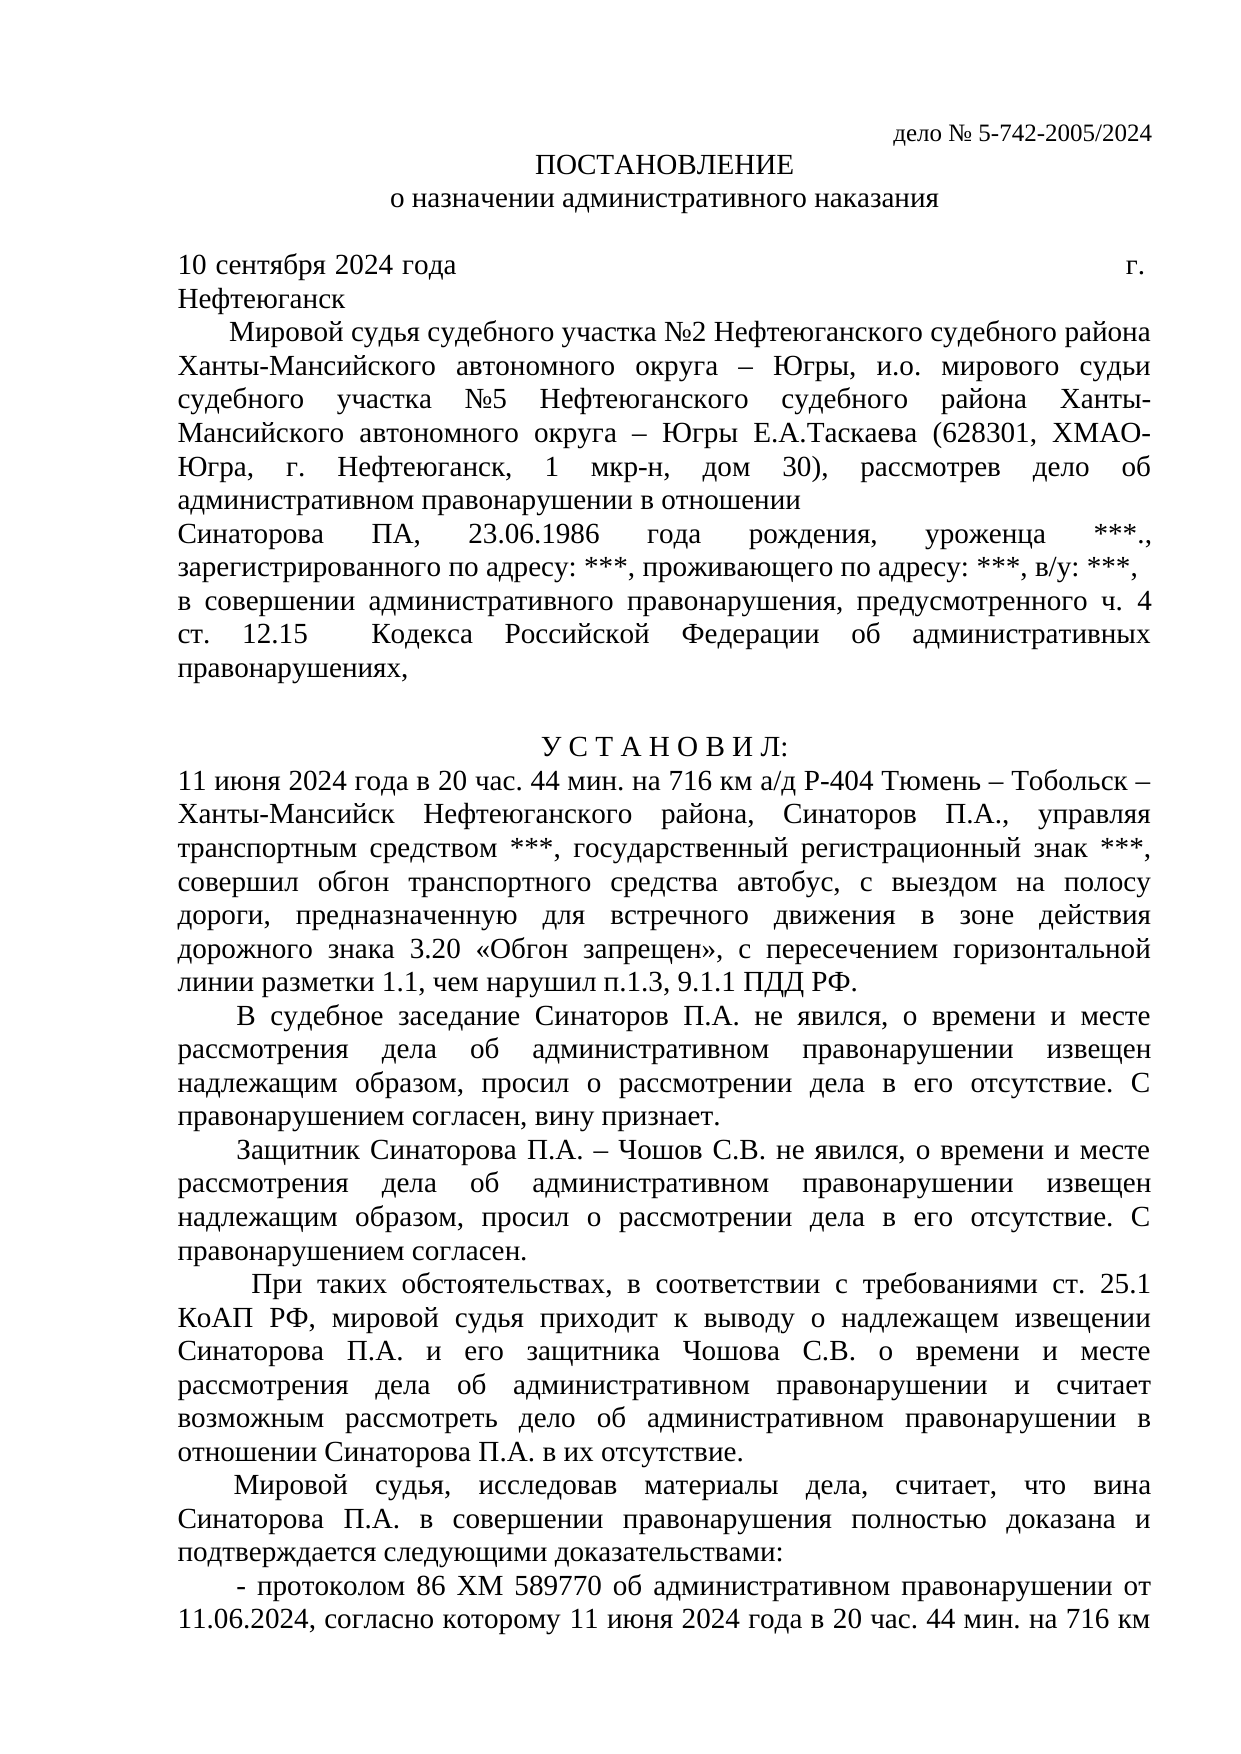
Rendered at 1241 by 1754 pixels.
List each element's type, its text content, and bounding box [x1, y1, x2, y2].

text Мировой судья, исследовав материалы дела, считает, что вина Синаторова П.А. в совершении правонарушения полностью доказана и подтверждается следующими доказательствами: [177, 1467, 1152, 1568]
text дело № 5-742-2005/2024 [177, 118, 1152, 147]
text в совершении административного правонарушения, предусмотренного ч. 4 ст. 12.15 Кодекса Российской Федерации об административных правонарушениях, [177, 583, 1152, 683]
text ПОСТАНОВЛЕНИЕ [177, 147, 1152, 180]
text 11 июня 2024 года в 20 час. 44 мин. на 716 км а/д Р-404 Тюмень – Тобольск – Ханты-Мансийск Нефтеюганского района, Синаторов П.А., управляя транспортным средством ***, государственный регистрационный знак ***, совершил обгон транспортного средства автобус, с выездом на полосу дороги, предназначенную для встречного движения в зоне действия дорожного знака 3.20 «Обгон запрещен», с пересечением горизонтальной линии разметки 1.1, чем нарушил п.1.3, 9.1.1 ПДД РФ. [177, 763, 1152, 998]
text В судебное заседание Синаторов П.А. не явился, о времени и месте рассмотрения дела об административном правонарушении извещен надлежащим образом, просил о рассмотрении дела в его отсутствие. С правонарушением согласен, вину признает. [177, 998, 1152, 1132]
text Защитник Синаторова П.А. – Чошов С.В. не явился, о времени и месте рассмотрения дела об административном правонарушении извещен надлежащим образом, просил о рассмотрении дела в его отсутствие. С правонарушением согласен. [177, 1132, 1152, 1266]
text Синаторова ПА, 23.06.1986 года рождения, уроженца ***., зарегистрированного по адресу: ***, проживающего по адресу: ***, в/у: ***, [177, 516, 1152, 583]
text При таких обстоятельствах, в соответствии с требованиями ст. 25.1 КоАП РФ, мировой судья приходит к выводу о надлежащем извещении Синаторова П.А. и его защитника Чошова С.В. о времени и месте рассмотрения дела об административном правонарушении и считает возможным рассмотреть дело об административном правонарушении в отношении Синаторова П.А. в их отсутствие. [177, 1266, 1152, 1467]
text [177, 1568, 1152, 1635]
text о назначении административного наказания [177, 180, 1152, 214]
text 10 сентября 2024 года г. Нефтеюганск [177, 247, 1152, 314]
text У С Т А Н О В И Л: [177, 729, 1152, 763]
text Мировой судья судебного участка №2 Нефтеюганского судебного района Ханты-Мансийского автономного округа – Югры, и.о. мирового судьи судебного участка №5 Нефтеюганского судебного района Ханты-Мансийского автономного округа – Югры Е.А.Таскаева (628301, ХМАО-Югра, г. Нефтеюганск, 1 мкр-н, дом 30), рассмотрев дело об административном правонарушении в отношении [177, 314, 1152, 516]
